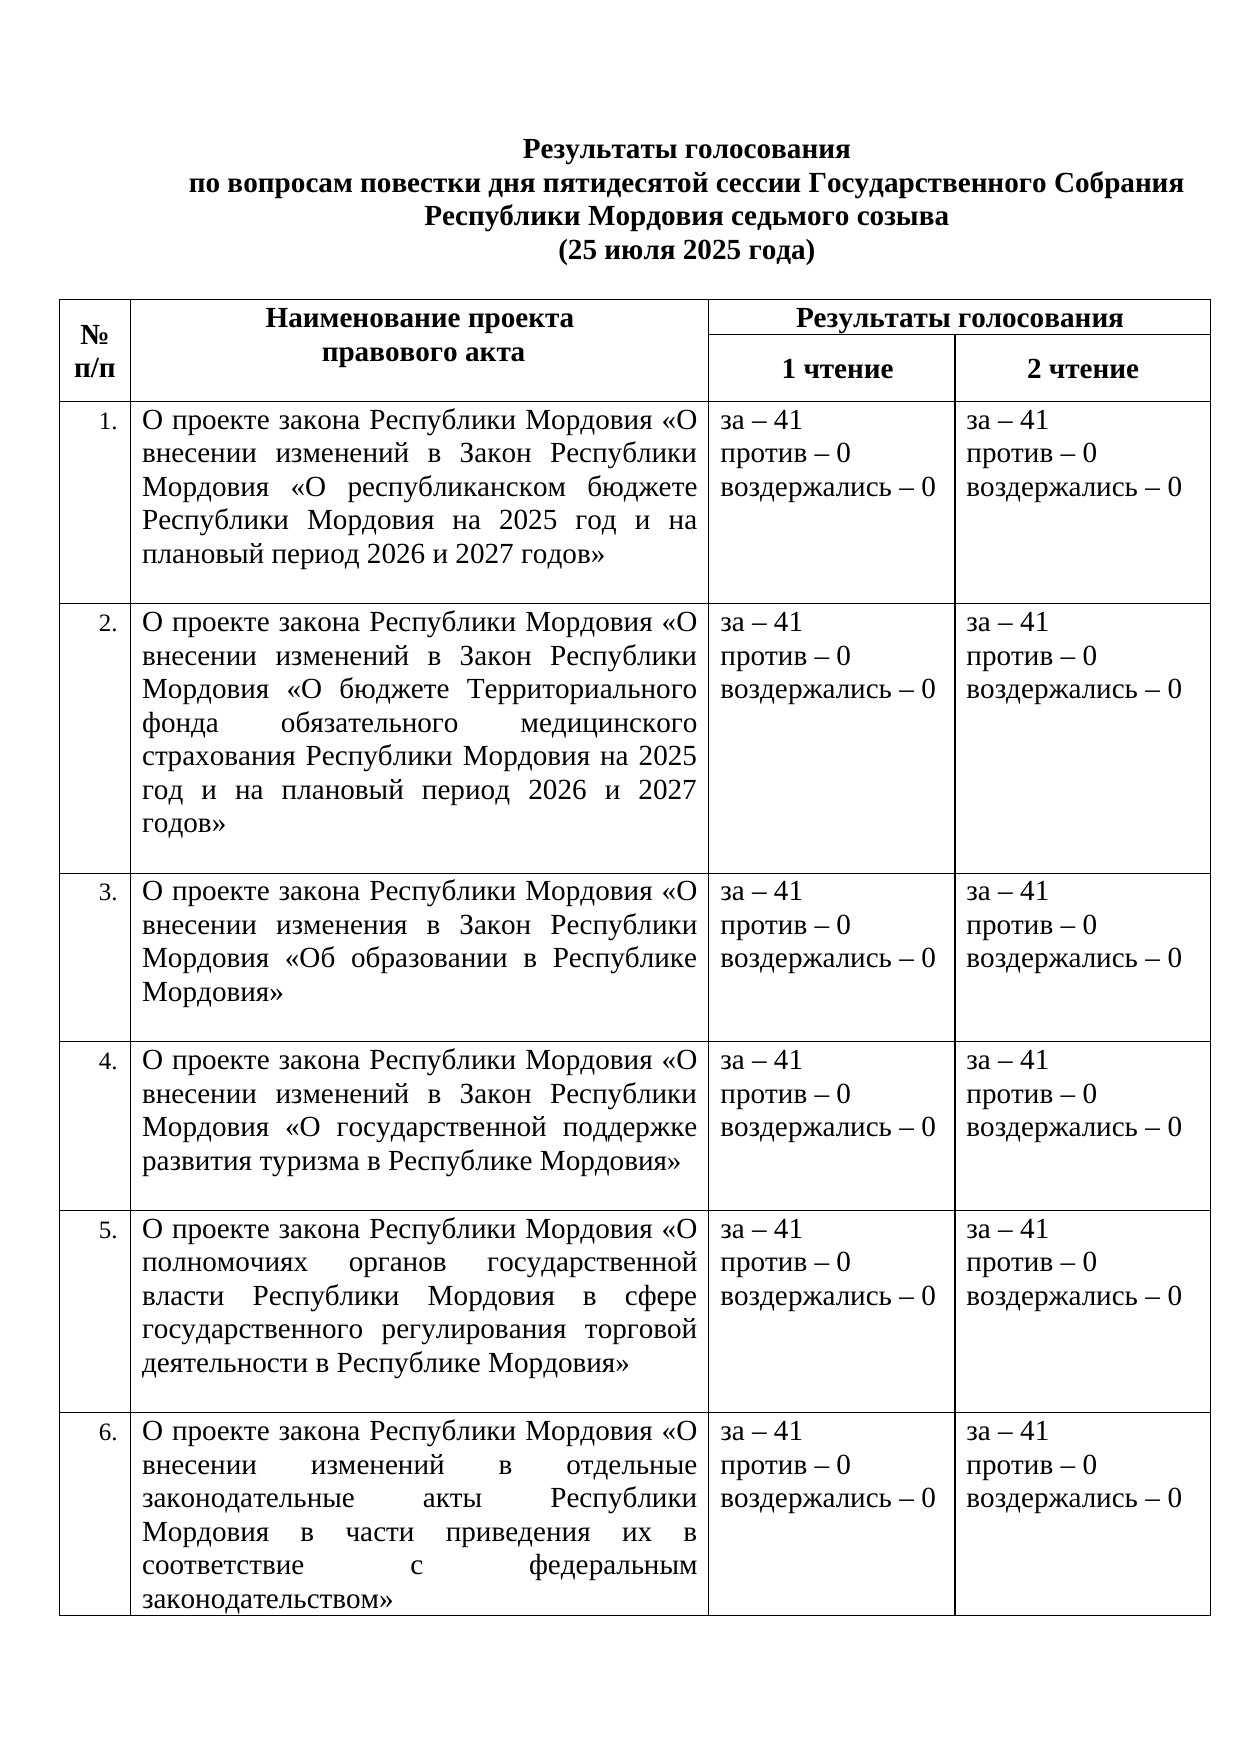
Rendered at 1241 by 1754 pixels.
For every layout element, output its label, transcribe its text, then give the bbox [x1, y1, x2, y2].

text (25 июля 2025 года) [148, 232, 1226, 266]
text Республики Мордовия седьмого созыва [148, 198, 1226, 232]
table_cell [60, 1413, 130, 1614]
table_cell О проекте закона Республики Мордовия «О внесении изменений в Закон Республики Мордовия «О республиканском бюджете Республики Мордовия на 2025 год и на плановый период 2026 и 2027 годов» [131, 402, 708, 603]
table_cell за – 41 против – 0 воздержались – 0 [709, 1211, 954, 1412]
table_cell 2 чтение [956, 335, 1210, 401]
table_cell О проекте закона Республики Мордовия «О внесении изменений в Закон Республики Мордовия «О бюджете Территориального фонда обязательного медицинского страхования Республики Мордовия на 2025 год и на плановый период 2026 и 2027 годов» [131, 604, 708, 872]
table_header № п/п [60, 300, 130, 401]
table_cell [60, 874, 130, 1041]
table_cell О проекте закона Республики Мордовия «О внесении изменений в отдельные законодательные акты Республики Мордовия в части приведения их в соответствие с федеральным законодательством» [131, 1413, 708, 1614]
table_cell за – 41 против – 0 воздержались – 0 [956, 1042, 1210, 1210]
table_cell за – 41 против – 0 воздержались – 0 [709, 402, 954, 603]
table_cell за – 41 против – 0 воздержались – 0 [956, 402, 1210, 603]
table_cell [60, 1211, 130, 1412]
table_cell [60, 604, 130, 872]
table_cell за – 41 против – 0 воздержались – 0 [709, 1042, 954, 1210]
table_cell за – 41 против – 0 воздержались – 0 [709, 1413, 954, 1614]
table_cell за – 41 против – 0 воздержались – 0 [956, 874, 1210, 1041]
table_cell О проекте закона Республики Мордовия «О внесении изменений в Закон Республики Мордовия «О государственной поддержке развития туризма в Республике Мордовия» [131, 1042, 708, 1210]
table_cell за – 41 против – 0 воздержались – 0 [956, 1413, 1210, 1614]
text по вопросам повестки дня пятидесятой сессии Государственного Собрания [148, 165, 1226, 198]
text Результаты голосования [148, 131, 1226, 165]
table_header Наименование проекта правового акта [131, 300, 708, 401]
table_header Результаты голосования [709, 300, 1210, 334]
table_cell за – 41 против – 0 воздержались – 0 [709, 604, 954, 872]
table_cell [60, 402, 130, 603]
table_cell за – 41 против – 0 воздержались – 0 [709, 874, 954, 1041]
table_cell за – 41 против – 0 воздержались – 0 [956, 1211, 1210, 1412]
table_cell О проекте закона Республики Мордовия «О полномочиях органов государственной власти Республики Мордовия в сфере государственного регулирования торговой деятельности в Республике Мордовия» [131, 1211, 708, 1412]
table_cell О проекте закона Республики Мордовия «О внесении изменения в Закон Республики Мордовия «Об образовании в Республике Мордовия» [131, 874, 708, 1041]
table_cell [60, 1042, 130, 1210]
table_cell за – 41 против – 0 воздержались – 0 [956, 604, 1210, 872]
table_cell 1 чтение [709, 335, 954, 401]
